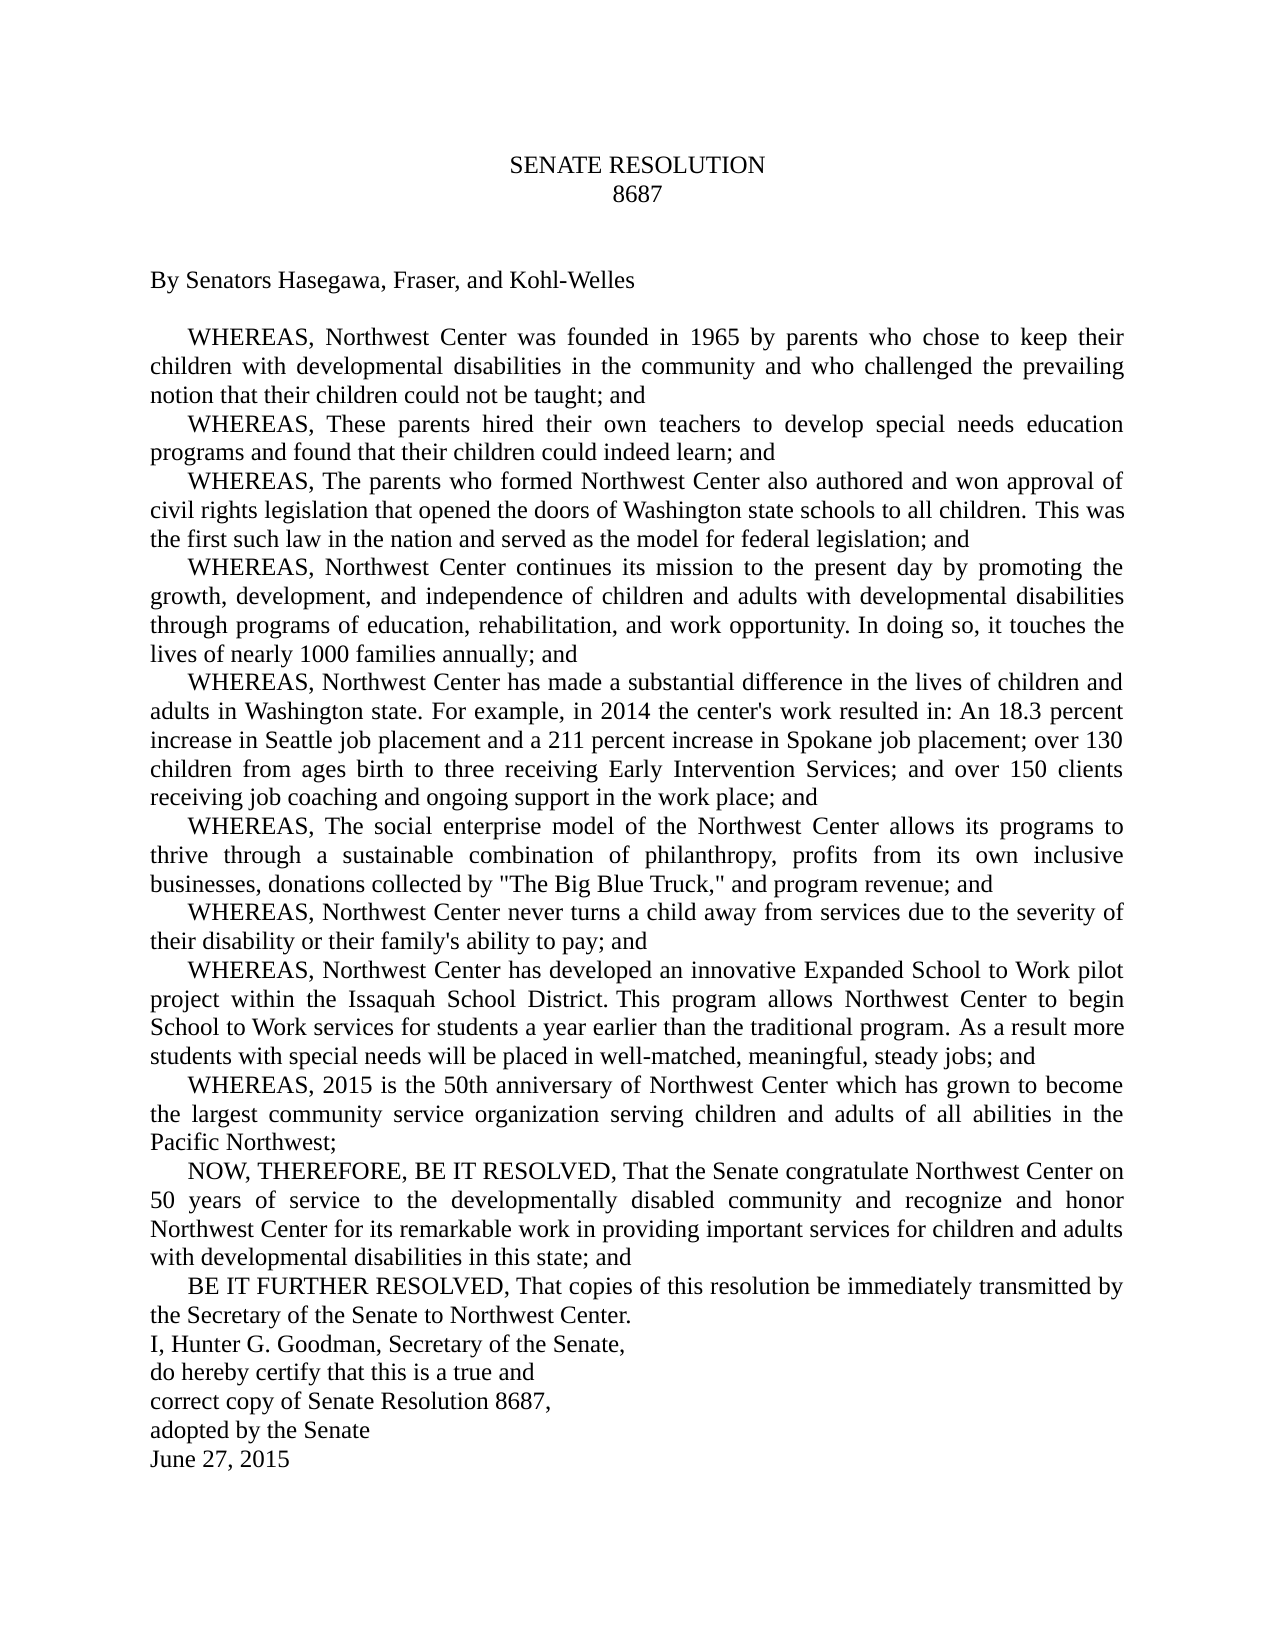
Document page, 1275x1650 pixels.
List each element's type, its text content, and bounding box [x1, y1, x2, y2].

text WHEREAS, The social enterprise model of the Northwest Center allows its programs to thrive through a sustainable combination of philanthropy, profits from its own inclusive businesses, donations collected by "The Big Blue Truck," and program revenue; and [150, 811, 1125, 897]
text WHEREAS, Northwest Center never turns a child away from services due to the severity of their disability or their family's ability to pay; and [150, 897, 1125, 955]
text WHEREAS, Northwest Center has made a substantial difference in the lives of children and adults in Washington state. For example, in 2014 the center's work resulted in: An 18.3 percent increase in Seattle job placement and a 211 percent increase in Spokane job placement; over 130 children from ages birth to three receiving Early Intervention Services; and over 150 clients receiving job coaching and ongoing support in the work place; and [150, 667, 1125, 811]
text WHEREAS, These parents hired their own teachers to develop special needs education programs and found that their children could indeed learn; and [150, 409, 1125, 466]
text SENATE RESOLUTION [150, 150, 1125, 179]
text WHEREAS, Northwest Center continues its mission to the present day by promoting the growth, development, and independence of children and adults with developmental disabilities through programs of education, rehabilitation, and work opportunity. In doing so, it touches the lives of nearly 1000 families annually; and [150, 552, 1125, 667]
text I, Hunter G. Goodman, Secretary of the Senate, [150, 1329, 1125, 1357]
text WHEREAS, 2015 is the 50th anniversary of Northwest Center which has grown to become the largest community service organization serving children and adults of all abilities in the Pacific Northwest; [150, 1070, 1125, 1156]
text do hereby certify that this is a true and [150, 1357, 1125, 1386]
text By Senators Hasegawa, Fraser, and Kohl-Welles [150, 265, 1125, 294]
text NOW, THEREFORE, BE IT RESOLVED, That the Senate congratulate Northwest Center on 50 years of service to the developmentally disabled community and recognize and honor Northwest Center for its remarkable work in providing important services for children and adults with developmental disabilities in this state; and [150, 1156, 1125, 1271]
text WHEREAS, Northwest Center was founded in 1965 by parents who chose to keep their children with developmental disabilities in the community and who challenged the prevailing notion that their children could not be taught; and [150, 322, 1125, 409]
text WHEREAS, The parents who formed Northwest Center also authored and won approval of civil rights legislation that opened the doors of Washington state schools to all children. This was the first such law in the nation and served as the model for federal legislation; and [150, 466, 1125, 552]
text WHEREAS, Northwest Center has developed an innovative Expanded School to Work pilot project within the Issaquah School District. This program allows Northwest Center to begin School to Work services for students a year earlier than the traditional program. As a result more students with special needs will be placed in well-matched, meaningful, steady jobs; and [150, 955, 1125, 1070]
text adopted by the Senate [150, 1415, 1125, 1444]
text 8687 [150, 179, 1125, 207]
text correct copy of Senate Resolution 8687, [150, 1386, 1125, 1415]
text June 27, 2015 [150, 1444, 1125, 1472]
text BE IT FURTHER RESOLVED, That copies of this resolution be immediately transmitted by the Secretary of the Senate to Northwest Center. [150, 1271, 1125, 1329]
